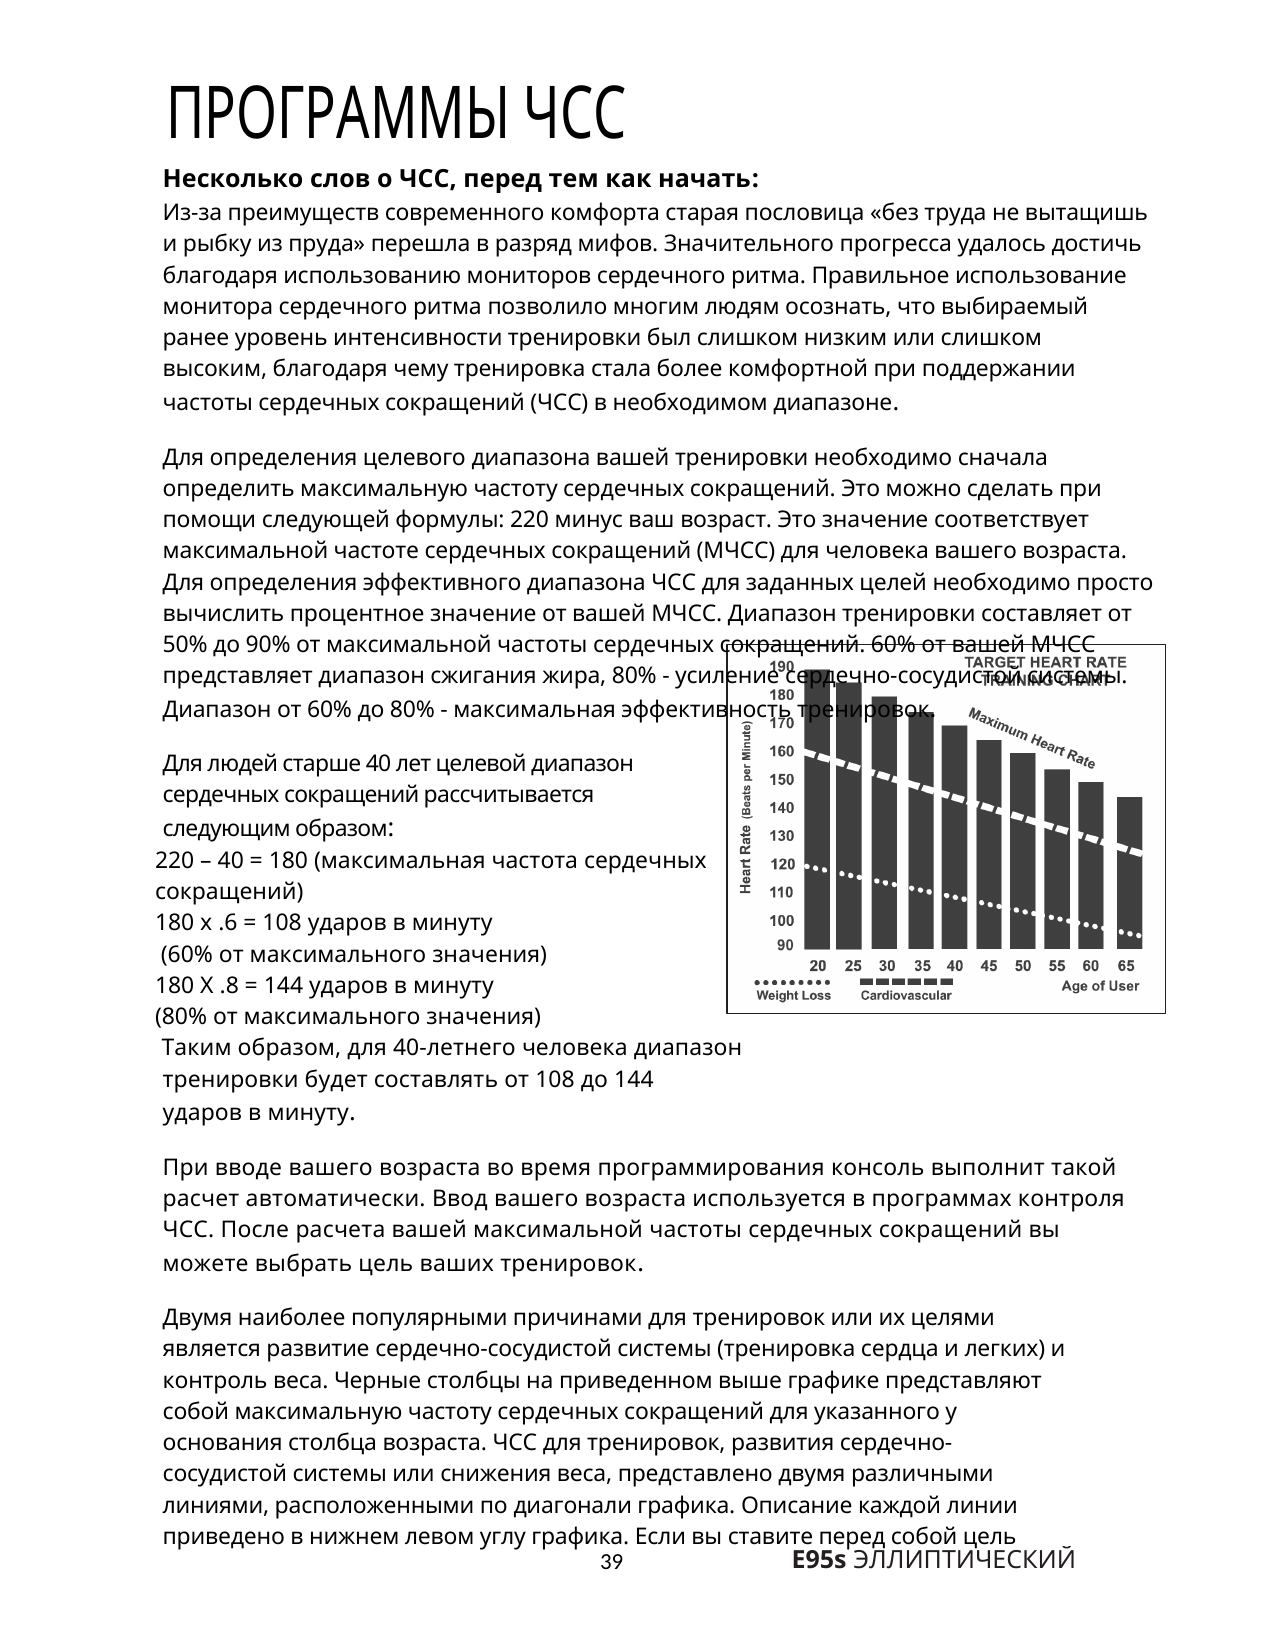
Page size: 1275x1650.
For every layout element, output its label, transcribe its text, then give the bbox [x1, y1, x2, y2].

text 180 X .8 = 144 ударов в минуту [155, 969, 672, 1000]
text 180 x .6 = 108 ударов в минуту [155, 906, 672, 937]
text Таким образом, для 40-летнего человека диапазон [161, 1031, 1173, 1062]
text тренировки будет составлять от 108 до 144 ударов в минуту. [162, 1062, 686, 1128]
text Из-за преимуществ современного комфорта старая пословица «без труда не вытащишь и рыбку из пруда» перешла в разряд мифов. Значительного прогресса удалось достичь благодаря использованию мониторов сердечного ритма. Правильное использование монитора сердечного ритма позволило многим людям осознать, что выбираемый ранее уровень интенсивности тренировки был слишком низким или слишком высоким, благодаря чему тренировка стала более комфортной при поддержании частоты сердечных сокращений (ЧСС) в необходимом диапазоне. [162, 196, 1149, 418]
text Для определения целевого диапазона вашей тренировки необходимо сначала определить максимальную частоту сердечных сокращений. Это можно сделать при помощи следующей формулы: 220 минус ваш возраст. Это значение соответствует максимальной частоте сердечных сокращений (МЧСС) для человека вашего возраста. Для определения эффективного диапазона ЧСС для заданных целей необходимо просто вычислить процентное значение от вашей МЧСС. Диапазон тренировки составляет от 50% до 90% от максимальной частоты сердечных сокращений. 60% от вашей МЧСС представляет диапазон сжигания жира, 80% - усиление сердечно-сосудистой системы. Диапазон от 60% до 80% - максимальная эффективность тренировок. [162, 440, 1173, 724]
text (80% от максимального значения) [155, 1000, 686, 1031]
text Для людей старше 40 лет целевой диапазон сердечных сокращений рассчитывается следующим образом: [162, 747, 686, 844]
text При вводе вашего возраста во время программирования консоль выполнит такой расчет автоматически. Ввод вашего возраста используется в программах контроля ЧСС. После расчета вашей максимальной частоты сердечных сокращений вы можете выбрать цель ваших тренировок. [162, 1151, 1137, 1278]
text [162, 1301, 1073, 1551]
text 220 – 40 = 180 (максимальная частота сердечных [155, 844, 775, 875]
text Несколько слов о ЧСС, перед тем как начать: [162, 161, 1173, 196]
picture [728, 724, 1165, 1013]
text сокращений) [155, 875, 775, 906]
text ПРОГРАММЫ ЧСС [166, 60, 1170, 161]
text (60% от максимального значения) [155, 937, 672, 969]
